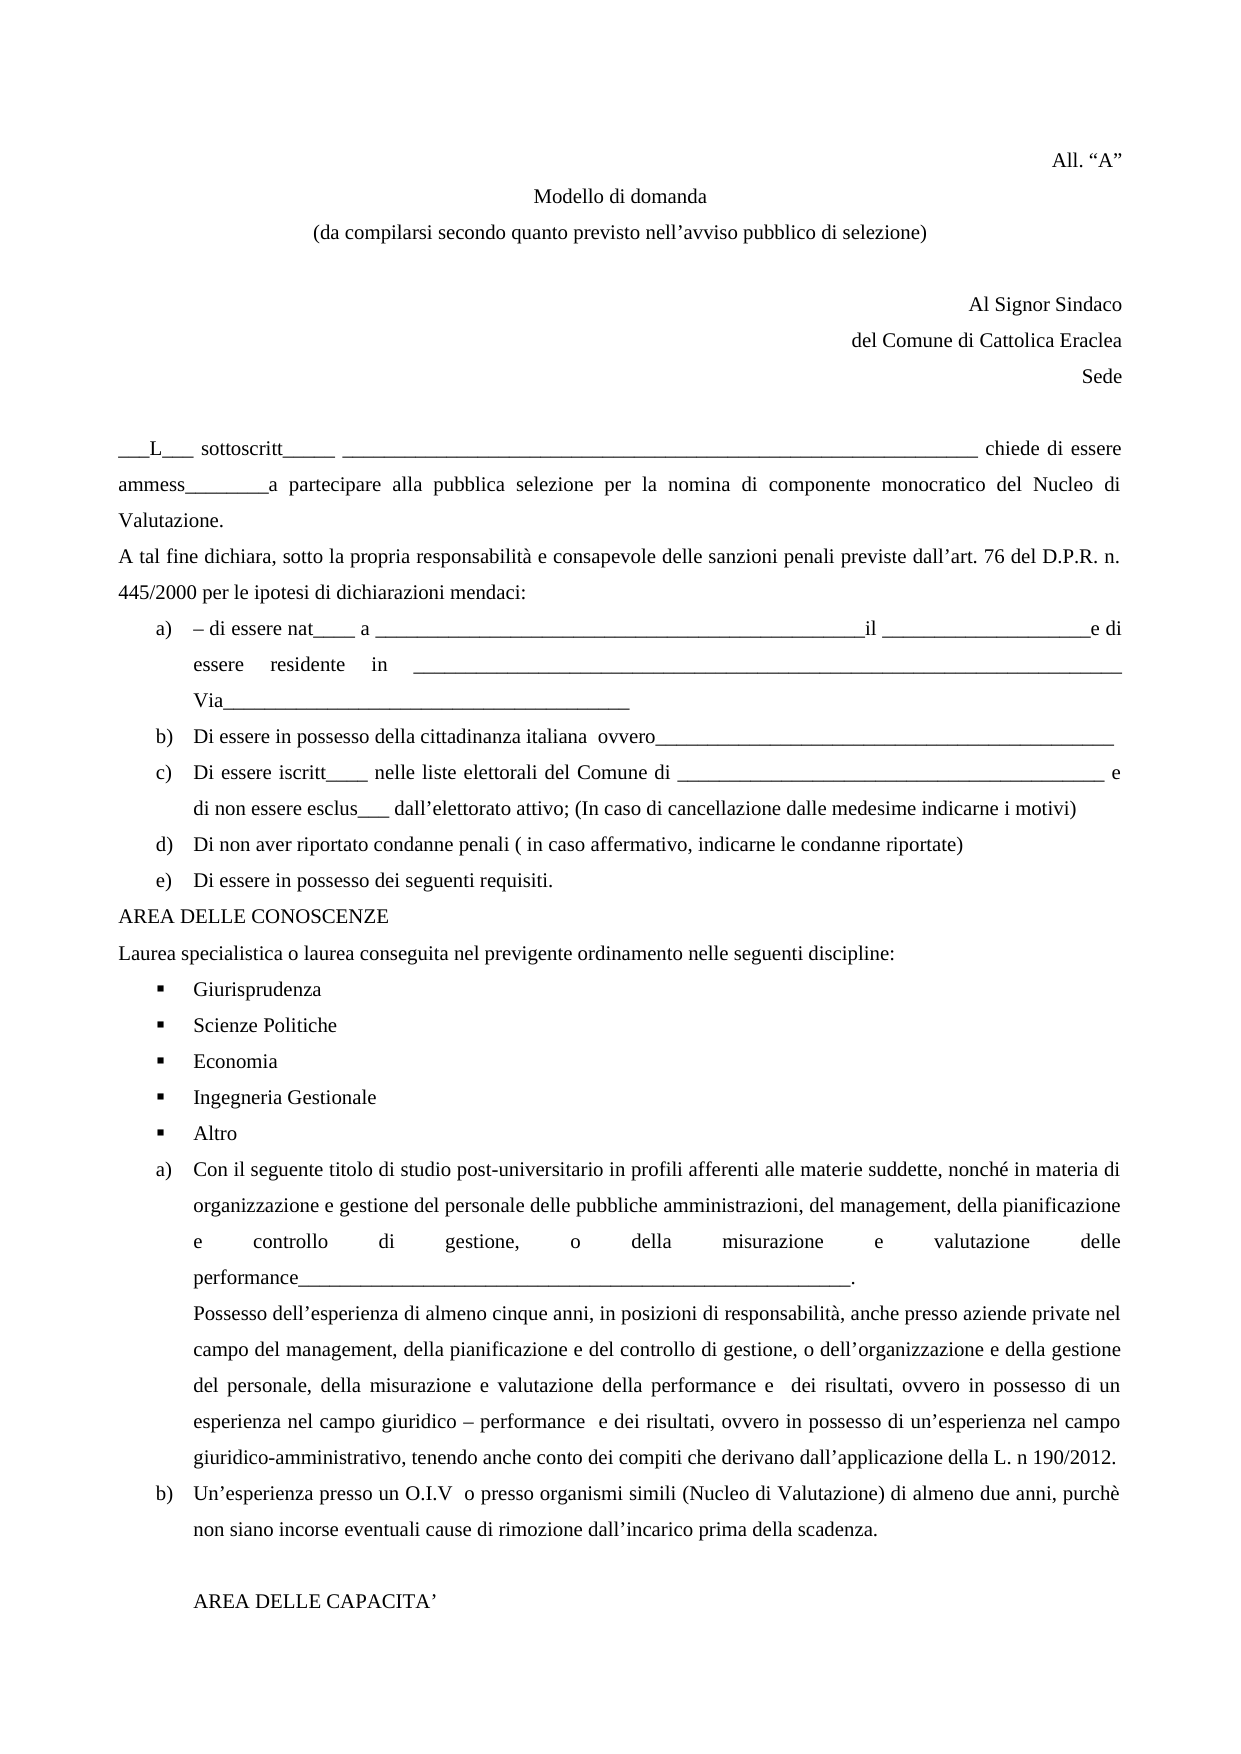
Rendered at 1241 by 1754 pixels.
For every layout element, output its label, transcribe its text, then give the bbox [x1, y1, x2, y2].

list Di non aver riportato condanne penali ( in caso affermativo, indicarne le condanne riportate) [156, 832, 1122, 856]
text A tal fine dichiara, sotto la propria responsabilità e consapevole delle sanzioni penali previste dall’art. 76 del D.P.R. n. 445/2000 per le ipotesi di dichiarazioni mendaci: [118, 544, 1122, 604]
text AREA DELLE CONOSCENZE [118, 904, 1122, 928]
text Laurea specialistica o laurea conseguita nel previgente ordinamento nelle seguenti discipline: [118, 941, 1122, 964]
list Altro [156, 1121, 1122, 1145]
list Ingegneria Gestionale [156, 1085, 1122, 1109]
text Possesso dell’esperienza di almeno cinque anni, in posizioni di responsabilità, anche presso aziende private nel campo del management, della pianificazione e del controllo di gestione, o dell’organizzazione e della gestione del personale, della misurazione e valutazione della performance e dei risultati, ovvero in possesso di un esperienza nel campo giuridico – performance e dei risultati, ovvero in possesso di un’esperienza nel campo giuridico-amministrativo, tenendo anche conto dei compiti che derivano dall’applicazione della L. n 190/2012. [193, 1301, 1122, 1469]
list – di essere nat____ a _______________________________________________il ____________________e di essere residente in ____________________________________________________________________ Via_______________________________________ [156, 616, 1122, 712]
list Scienze Politiche [156, 1013, 1122, 1037]
list Economia [156, 1049, 1122, 1073]
text del Comune di Cattolica Eraclea [118, 328, 1122, 352]
text ___L___ sottoscritt_____ _____________________________________________________________ chiede di essere ammess________a partecipare alla pubblica selezione per la nomina di componente monocratico del Nucleo di Valutazione. [118, 436, 1122, 532]
list Di essere in possesso dei seguenti requisiti. [156, 868, 1122, 892]
list Di essere iscritt____ nelle liste elettorali del Comune di _________________________________________ e di non essere esclus___ dall’elettorato attivo; (In caso di cancellazione dalle medesime indicarne i motivi) [156, 760, 1122, 820]
list Giurisprudenza [156, 977, 1122, 1001]
text Sede [118, 364, 1122, 388]
text Modello di domanda [118, 184, 1122, 208]
list Con il seguente titolo di studio post-universitario in profili afferenti alle materie suddette, nonché in materia di organizzazione e gestione del personale delle pubbliche amministrazioni, del management, della pianificazione e controllo di gestione, o della misurazione e valutazione delle performance_____________________________________________________. [156, 1157, 1122, 1289]
text All. “A” [118, 148, 1122, 172]
text (da compilarsi secondo quanto previsto nell’avviso pubblico di selezione) [118, 220, 1122, 244]
list Di essere in possesso della cittadinanza italiana ovvero____________________________________________ [156, 724, 1122, 748]
list Un’esperienza presso un O.I.V o presso organismi simili (Nucleo di Valutazione) di almeno due anni, purchè non siano incorse eventuali cause di rimozione dall’incarico prima della scadenza. [156, 1481, 1122, 1541]
text AREA DELLE CAPACITA’ [193, 1589, 1122, 1613]
text Al Signor Sindaco [118, 292, 1122, 316]
